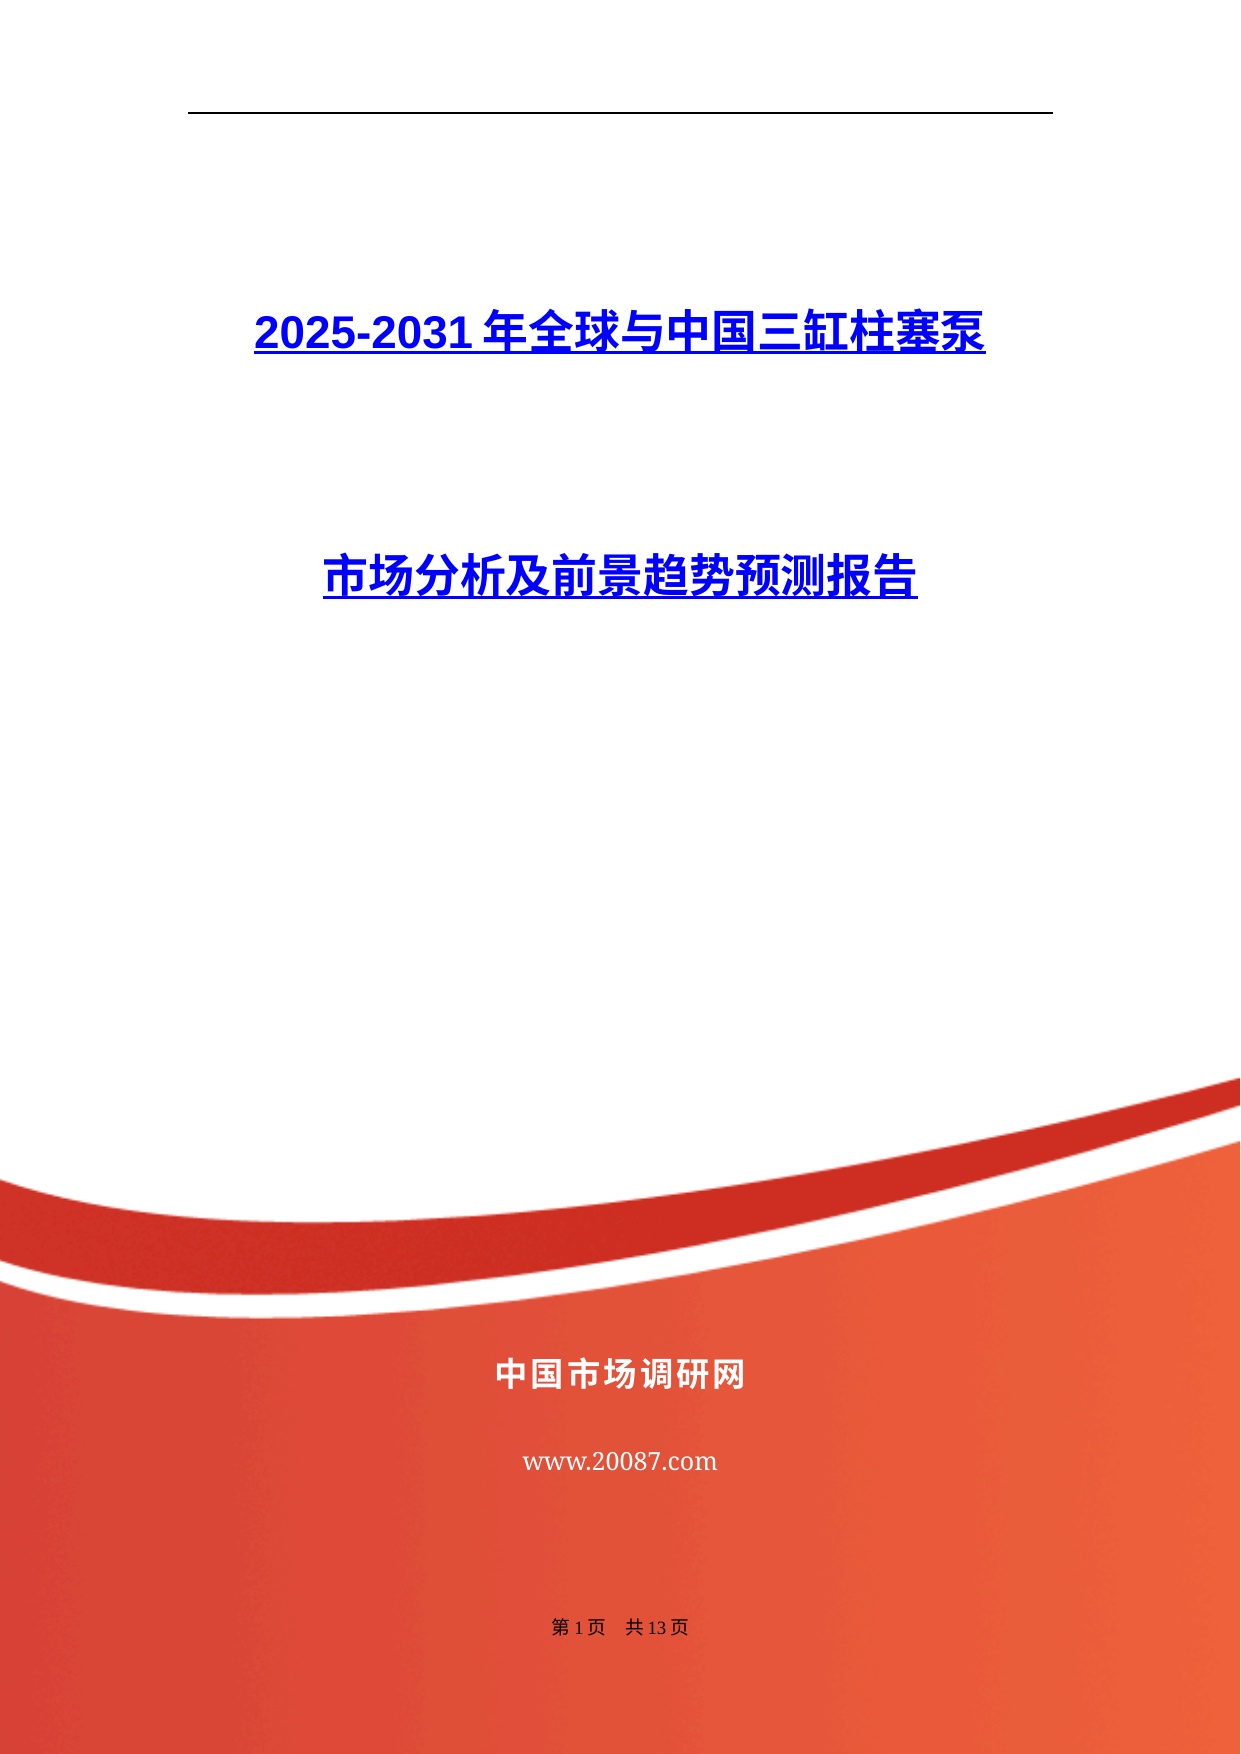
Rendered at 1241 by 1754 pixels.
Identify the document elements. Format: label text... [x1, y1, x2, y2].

subtitle 中国市场调研网 [187, 1339, 1053, 1404]
table_header 2025-2031年全球与中国三缸柱塞泵市场分析及前景趋势预测报告 [188, 207, 1053, 773]
picture [0, 1006, 1241, 1754]
text www.20087.com [187, 1428, 1053, 1493]
